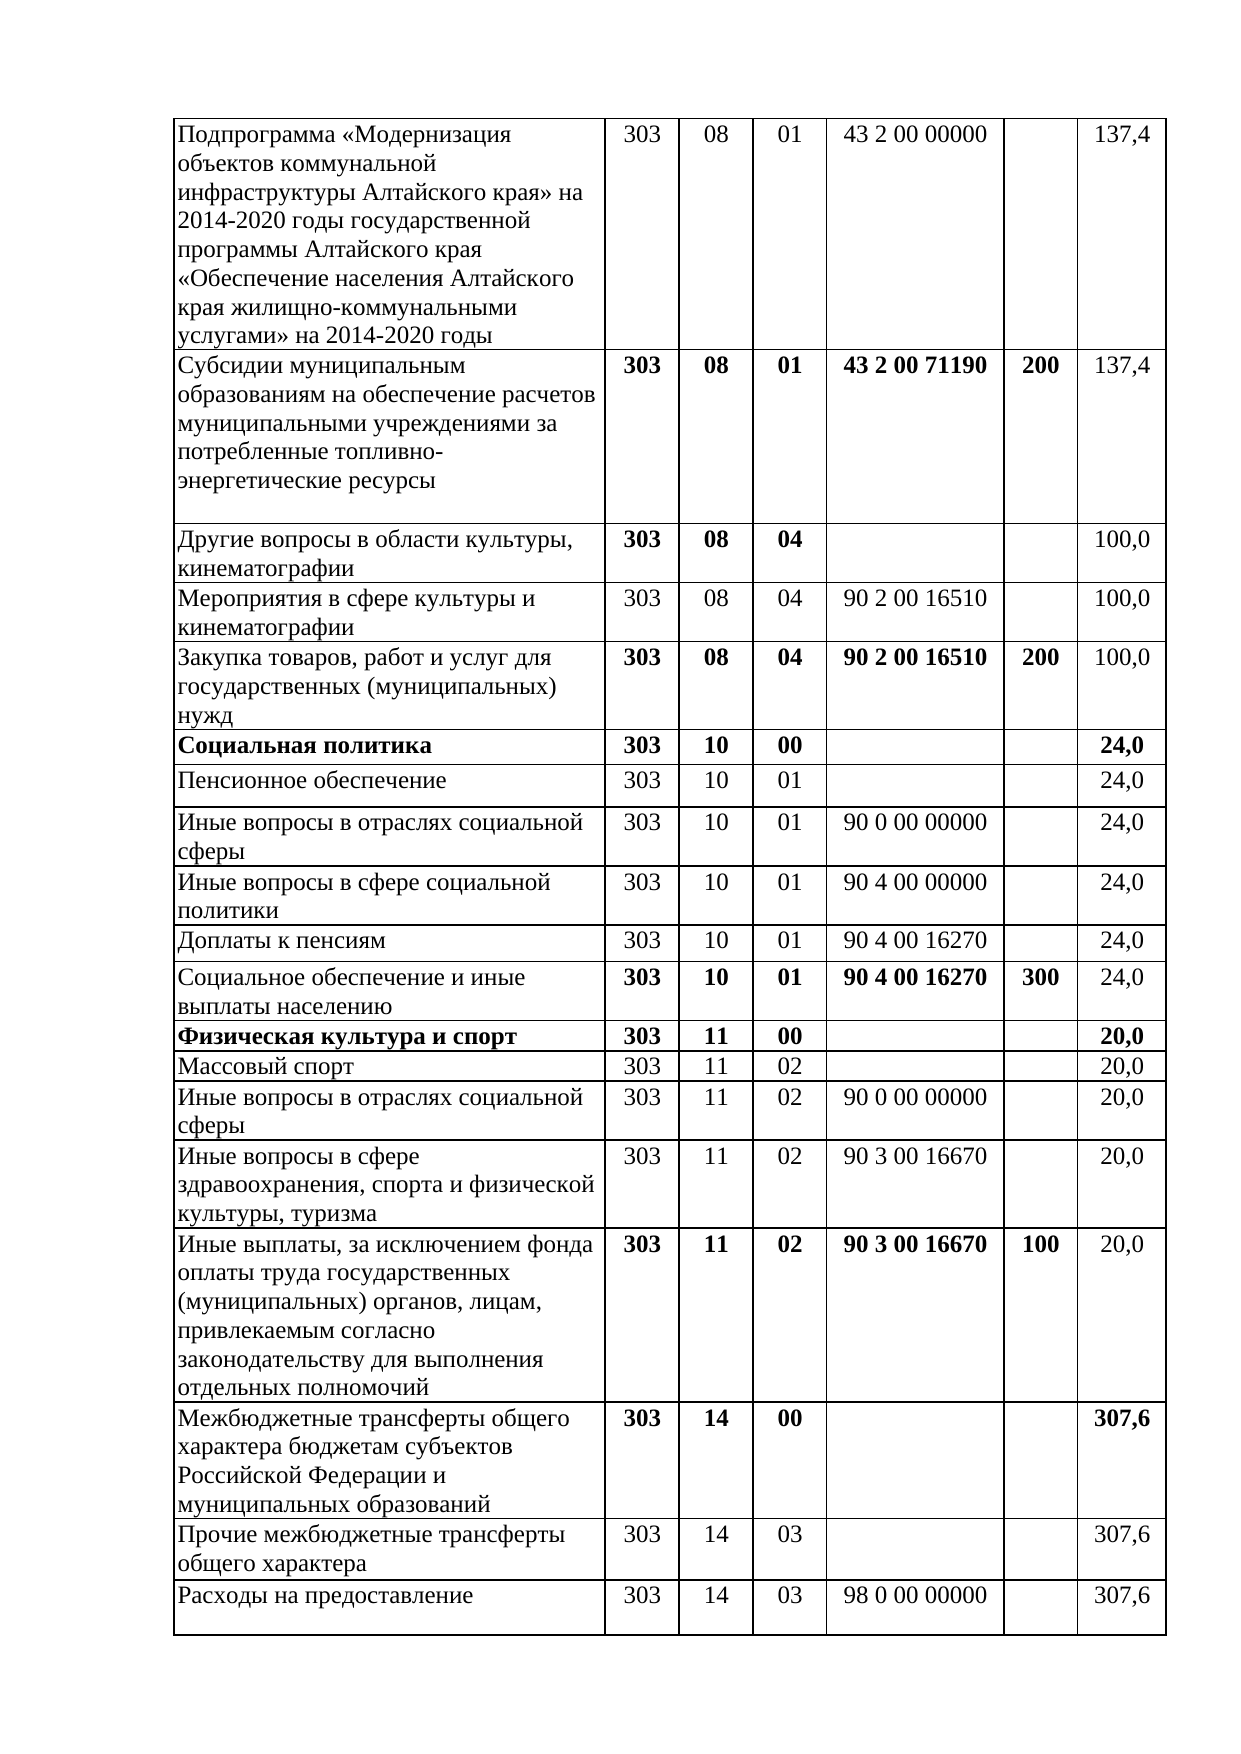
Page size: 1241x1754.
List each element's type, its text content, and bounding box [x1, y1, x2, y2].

table_cell 01 [754, 119, 826, 349]
table_cell 303 [606, 962, 678, 1019]
table_cell 08 [680, 583, 752, 641]
table_cell 20,0 [1078, 1082, 1165, 1139]
table_cell 08 [680, 524, 752, 582]
table_cell 24,0 [1078, 962, 1165, 1019]
table_cell Прочие межбюджетные трансферты общего характера [175, 1519, 604, 1579]
table_cell 90 0 00 00000 [827, 1082, 1003, 1139]
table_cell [175, 1581, 604, 1634]
table_cell 303 [606, 765, 678, 806]
table_cell 04 [754, 583, 826, 641]
table_cell 01 [754, 808, 826, 865]
table_cell Иные вопросы в сфере социальной политики [175, 867, 604, 924]
table_cell 100,0 [1078, 642, 1165, 729]
table_cell [1005, 524, 1077, 582]
table_cell Закупка товаров, работ и услуг для государственных (муниципальных) нужд [175, 642, 604, 729]
table_cell [827, 765, 1003, 806]
table_cell 20,0 [1078, 1141, 1165, 1227]
table_cell 300 [1005, 962, 1077, 1019]
table_cell 00 [754, 1021, 826, 1050]
table_cell 24,0 [1078, 765, 1165, 806]
table_cell [827, 1403, 1003, 1518]
table_cell [827, 730, 1003, 764]
table_cell 14 [680, 1403, 752, 1518]
table_cell 01 [754, 765, 826, 806]
table_cell 90 2 00 16510 [827, 642, 1003, 729]
table_cell 02 [754, 1082, 826, 1139]
table_cell 11 [680, 1021, 752, 1050]
table_cell 02 [754, 1141, 826, 1227]
table_cell 200 [1005, 642, 1077, 729]
table_cell 303 [606, 1021, 678, 1050]
table_cell [1005, 119, 1077, 349]
table_cell 90 4 00 00000 [827, 867, 1003, 924]
table_cell 10 [680, 730, 752, 764]
table_cell 02 [754, 1052, 826, 1080]
table_cell 01 [754, 350, 826, 523]
table_cell 307,6 [1078, 1581, 1165, 1634]
table_cell 10 [680, 867, 752, 924]
table_cell [1005, 1082, 1077, 1139]
table_cell 11 [680, 1141, 752, 1227]
table_cell [827, 1052, 1003, 1080]
table_cell 90 4 00 16270 [827, 962, 1003, 1019]
table_cell 90 0 00 00000 [827, 808, 1003, 865]
table_cell 10 [680, 808, 752, 865]
table_cell Социальное обеспечение и иные выплаты населению [175, 962, 604, 1019]
table_cell 90 4 00 16270 [827, 926, 1003, 961]
table_cell 200 [1005, 350, 1077, 523]
table_cell 24,0 [1078, 808, 1165, 865]
table_cell Подпрограмма «Модернизация объектов коммунальной инфраструктуры Алтайского края» на 2014-2020 годы государственной программы Алтайского края «Обеспечение населения Алтайского края жилищно-коммунальными услугами» на 2014-2020 годы [175, 119, 604, 349]
table_cell 03 [754, 1519, 826, 1579]
table_cell 00 [754, 730, 826, 764]
table_cell [1005, 730, 1077, 764]
table_cell 01 [754, 962, 826, 1019]
table_cell 303 [606, 1082, 678, 1139]
table_cell 137,4 [1078, 119, 1165, 349]
table_cell 01 [754, 867, 826, 924]
table_cell 90 2 00 16510 [827, 583, 1003, 641]
table_cell 10 [680, 765, 752, 806]
table_cell 24,0 [1078, 867, 1165, 924]
table_cell 303 [606, 119, 678, 349]
table_cell [1005, 808, 1077, 865]
table_cell Иные выплаты, за исключением фонда оплаты труда государственных (муниципальных) органов, лицам, привлекаемым согласно законодательству для выполнения отдельных полномочий [175, 1229, 604, 1401]
table_cell Социальная политика [175, 730, 604, 764]
table_cell 303 [606, 1141, 678, 1227]
table_cell Субсидии муниципальным образованиям на обеспечение расчетов муниципальными учреждениями за потребленные топливно-энергетические ресурсы [175, 350, 604, 523]
table_cell Иные вопросы в отраслях социальной сферы [175, 808, 604, 865]
table_cell [1005, 1021, 1077, 1050]
table_cell [1005, 1519, 1077, 1579]
table_cell [1005, 926, 1077, 961]
table_cell 303 [606, 524, 678, 582]
table_cell Мероприятия в сфере культуры и кинематографии [175, 583, 604, 641]
table_cell Пенсионное обеспечение [175, 765, 604, 806]
table_cell 10 [680, 962, 752, 1019]
table_cell 43 2 00 71190 [827, 350, 1003, 523]
table_cell [1005, 1403, 1077, 1518]
table_cell 90 3 00 16670 [827, 1229, 1003, 1401]
table_cell [827, 1021, 1003, 1050]
table_cell 43 2 00 00000 [827, 119, 1003, 349]
table_cell 20,0 [1078, 1052, 1165, 1080]
table_cell Иные вопросы в сфере здравоохранения, спорта и физической культуры, туризма [175, 1141, 604, 1227]
table_cell 24,0 [1078, 926, 1165, 961]
table_cell 303 [606, 1403, 678, 1518]
table_cell Межбюджетные трансферты общего характера бюджетам субъектов Российской Федерации и муниципальных образований [175, 1403, 604, 1518]
table_cell Физическая культура и спорт [175, 1021, 604, 1050]
table_cell [1005, 583, 1077, 641]
table_cell 307,6 [1078, 1519, 1165, 1579]
table_cell 11 [680, 1082, 752, 1139]
table_cell 04 [754, 642, 826, 729]
table_cell [1005, 1141, 1077, 1227]
table_cell 08 [680, 350, 752, 523]
table_cell 11 [680, 1229, 752, 1401]
table_cell 04 [754, 524, 826, 582]
table_cell 303 [606, 1052, 678, 1080]
table_cell 100,0 [1078, 524, 1165, 582]
table_cell [827, 524, 1003, 582]
table_cell [1005, 867, 1077, 924]
table_cell 03 [754, 1581, 826, 1634]
table_cell 303 [606, 1229, 678, 1401]
table_cell [1005, 1052, 1077, 1080]
table_cell 24,0 [1078, 730, 1165, 764]
table_cell 307,6 [1078, 1403, 1165, 1518]
table_cell 10 [680, 926, 752, 961]
table_cell 02 [754, 1229, 826, 1401]
table_cell Иные вопросы в отраслях социальной сферы [175, 1082, 604, 1139]
table_cell 100,0 [1078, 583, 1165, 641]
table_cell [1005, 1581, 1077, 1634]
table_cell Массовый спорт [175, 1052, 604, 1080]
table_cell 08 [680, 119, 752, 349]
table_cell 303 [606, 350, 678, 523]
table_cell 11 [680, 1052, 752, 1080]
table_cell 01 [754, 926, 826, 961]
table_cell 303 [606, 1519, 678, 1579]
table_cell Другие вопросы в области культуры, кинематографии [175, 524, 604, 582]
table_cell 303 [606, 926, 678, 961]
table_cell 20,0 [1078, 1021, 1165, 1050]
table_cell [1005, 765, 1077, 806]
table_cell 14 [680, 1581, 752, 1634]
table_cell 303 [606, 1581, 678, 1634]
table_cell 14 [680, 1519, 752, 1579]
table_cell 100 [1005, 1229, 1077, 1401]
table_cell 20,0 [1078, 1229, 1165, 1401]
table_cell 90 3 00 16670 [827, 1141, 1003, 1227]
table_cell 303 [606, 583, 678, 641]
table_cell Доплаты к пенсиям [175, 926, 604, 961]
table_cell 303 [606, 730, 678, 764]
table_cell 08 [680, 642, 752, 729]
table_cell 303 [606, 808, 678, 865]
table_cell 00 [754, 1403, 826, 1518]
table_cell 303 [606, 867, 678, 924]
table_cell 98 0 00 00000 [827, 1581, 1003, 1634]
table_cell 303 [606, 642, 678, 729]
table_cell 137,4 [1078, 350, 1165, 523]
table_cell [827, 1519, 1003, 1579]
